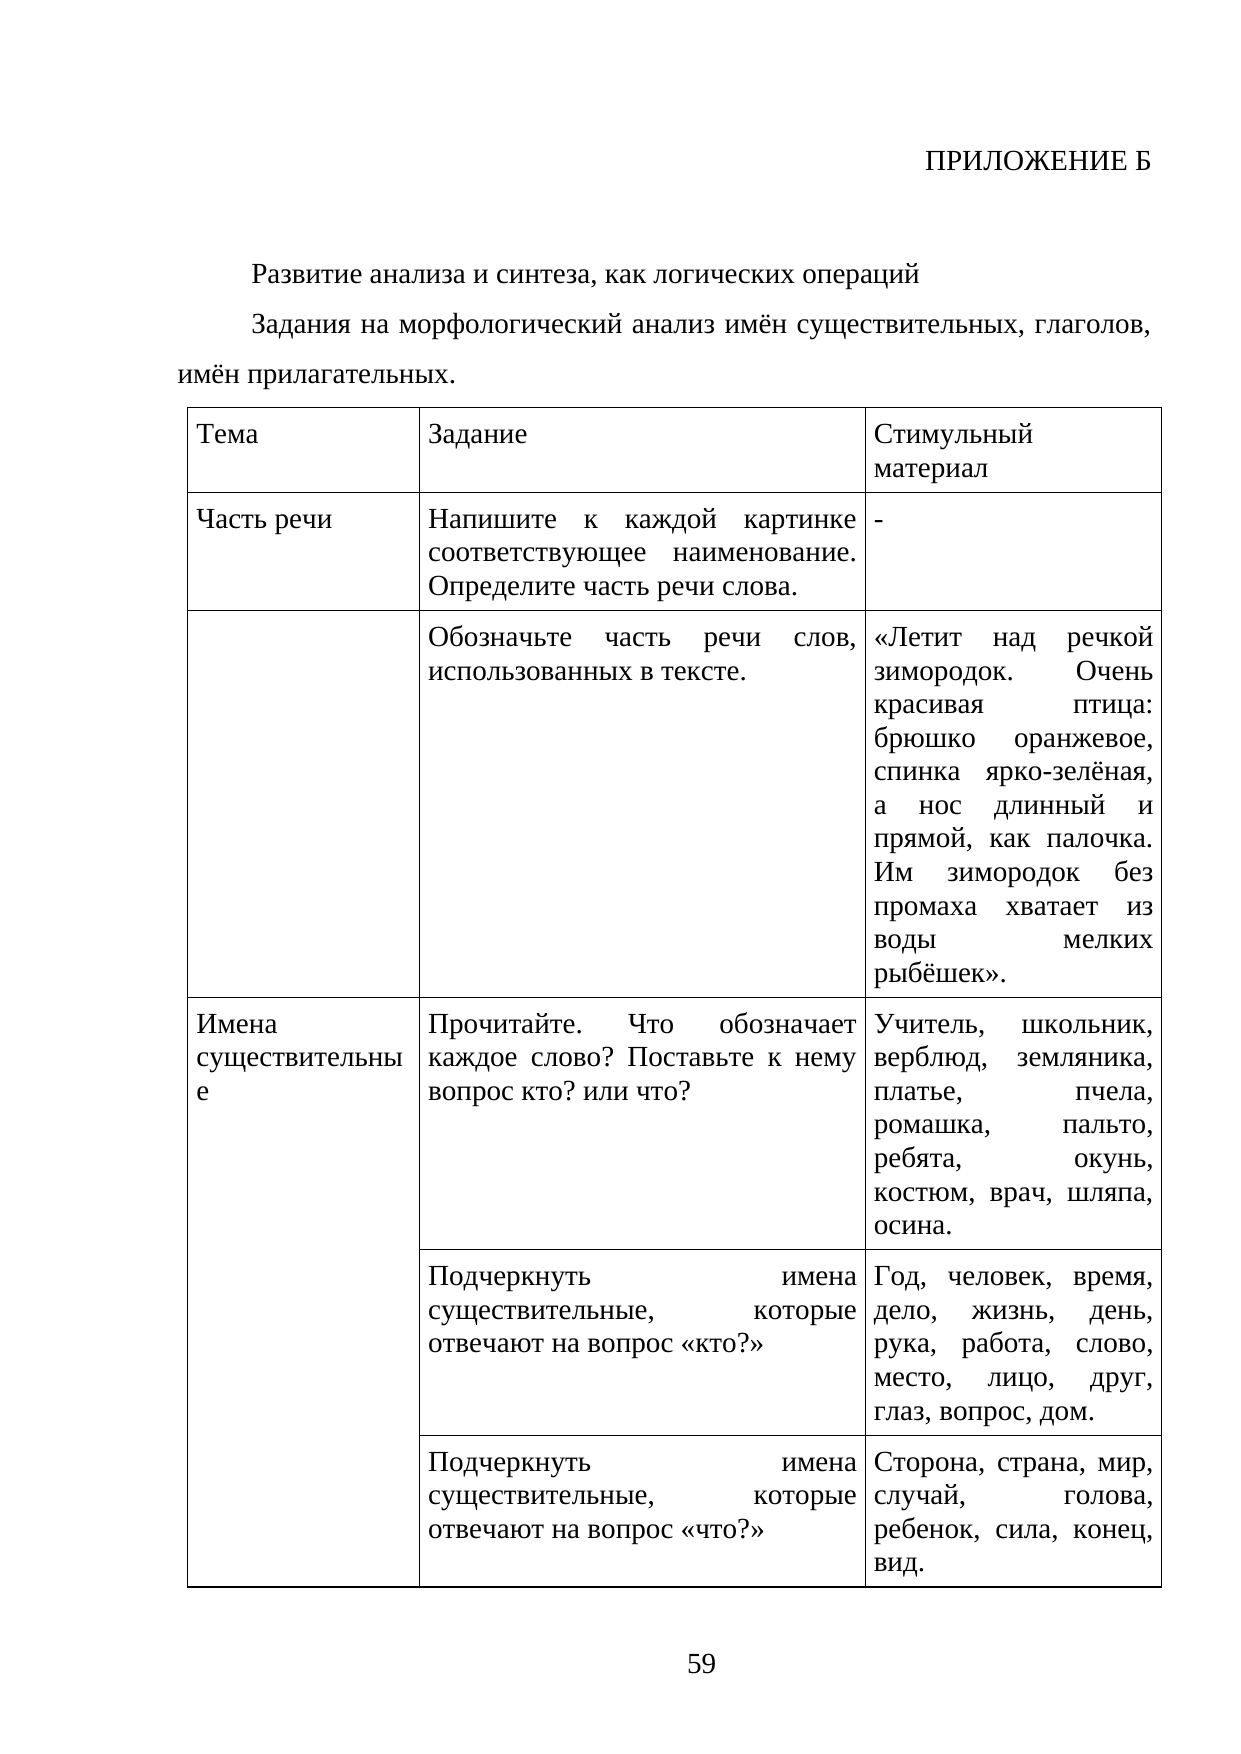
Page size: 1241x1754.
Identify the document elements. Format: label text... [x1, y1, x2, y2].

table_cell Прочитайте. Что обозначает каждое слово? Поставьте к нему вопрос кто? или что? [420, 998, 865, 1249]
text Задания на морфологический анализ имён существительных, глаголов, имён прилагательных. [177, 306, 1152, 390]
table_cell «Летит над речкой зимородок. Очень красивая птица: брюшко оранжевое, спинка ярко-зелёная, а нос длинный и прямой, как палочка. Им зимородок без промаха хватает из воды мелких рыбёшек». [866, 611, 1161, 997]
table_cell Часть речи [188, 493, 419, 610]
table_cell Подчеркнуть имена существительные, которые отвечают на вопрос «что?» [420, 1436, 865, 1586]
table_cell Учитель, школьник, верблюд, земляника, платье, пчела, ромашка, пальто, ребята, окунь, костюм, врач, шляпа, осина. [866, 998, 1161, 1249]
table_cell - [866, 493, 1161, 610]
table_cell Напишите к каждой картинке соответствующее наименование. Определите часть речи слова. [420, 493, 865, 610]
table_header Тема [188, 408, 419, 492]
table_header Стимульный материал [866, 408, 1161, 492]
table_cell Подчеркнуть имена существительные, которые отвечают на вопрос «кто?» [420, 1250, 865, 1434]
text Развитие анализа и синтеза, как логических операций [177, 256, 1152, 289]
table_cell Обозначьте часть речи слов, использованных в тексте. [420, 611, 865, 997]
subtitle ПРИЛОЖЕНИЕ Б [177, 143, 1152, 177]
table_cell Сторона, страна, мир, случай, голова, ребенок, сила, конец, вид. [866, 1436, 1161, 1586]
table_cell Имена существительные [188, 998, 419, 1586]
table_cell [188, 611, 419, 997]
table_cell Год, человек, время, дело, жизнь, день, рука, работа, слово, место, лицо, друг, глаз, вопрос, дом. [866, 1250, 1161, 1434]
table_header Задание [420, 408, 865, 492]
